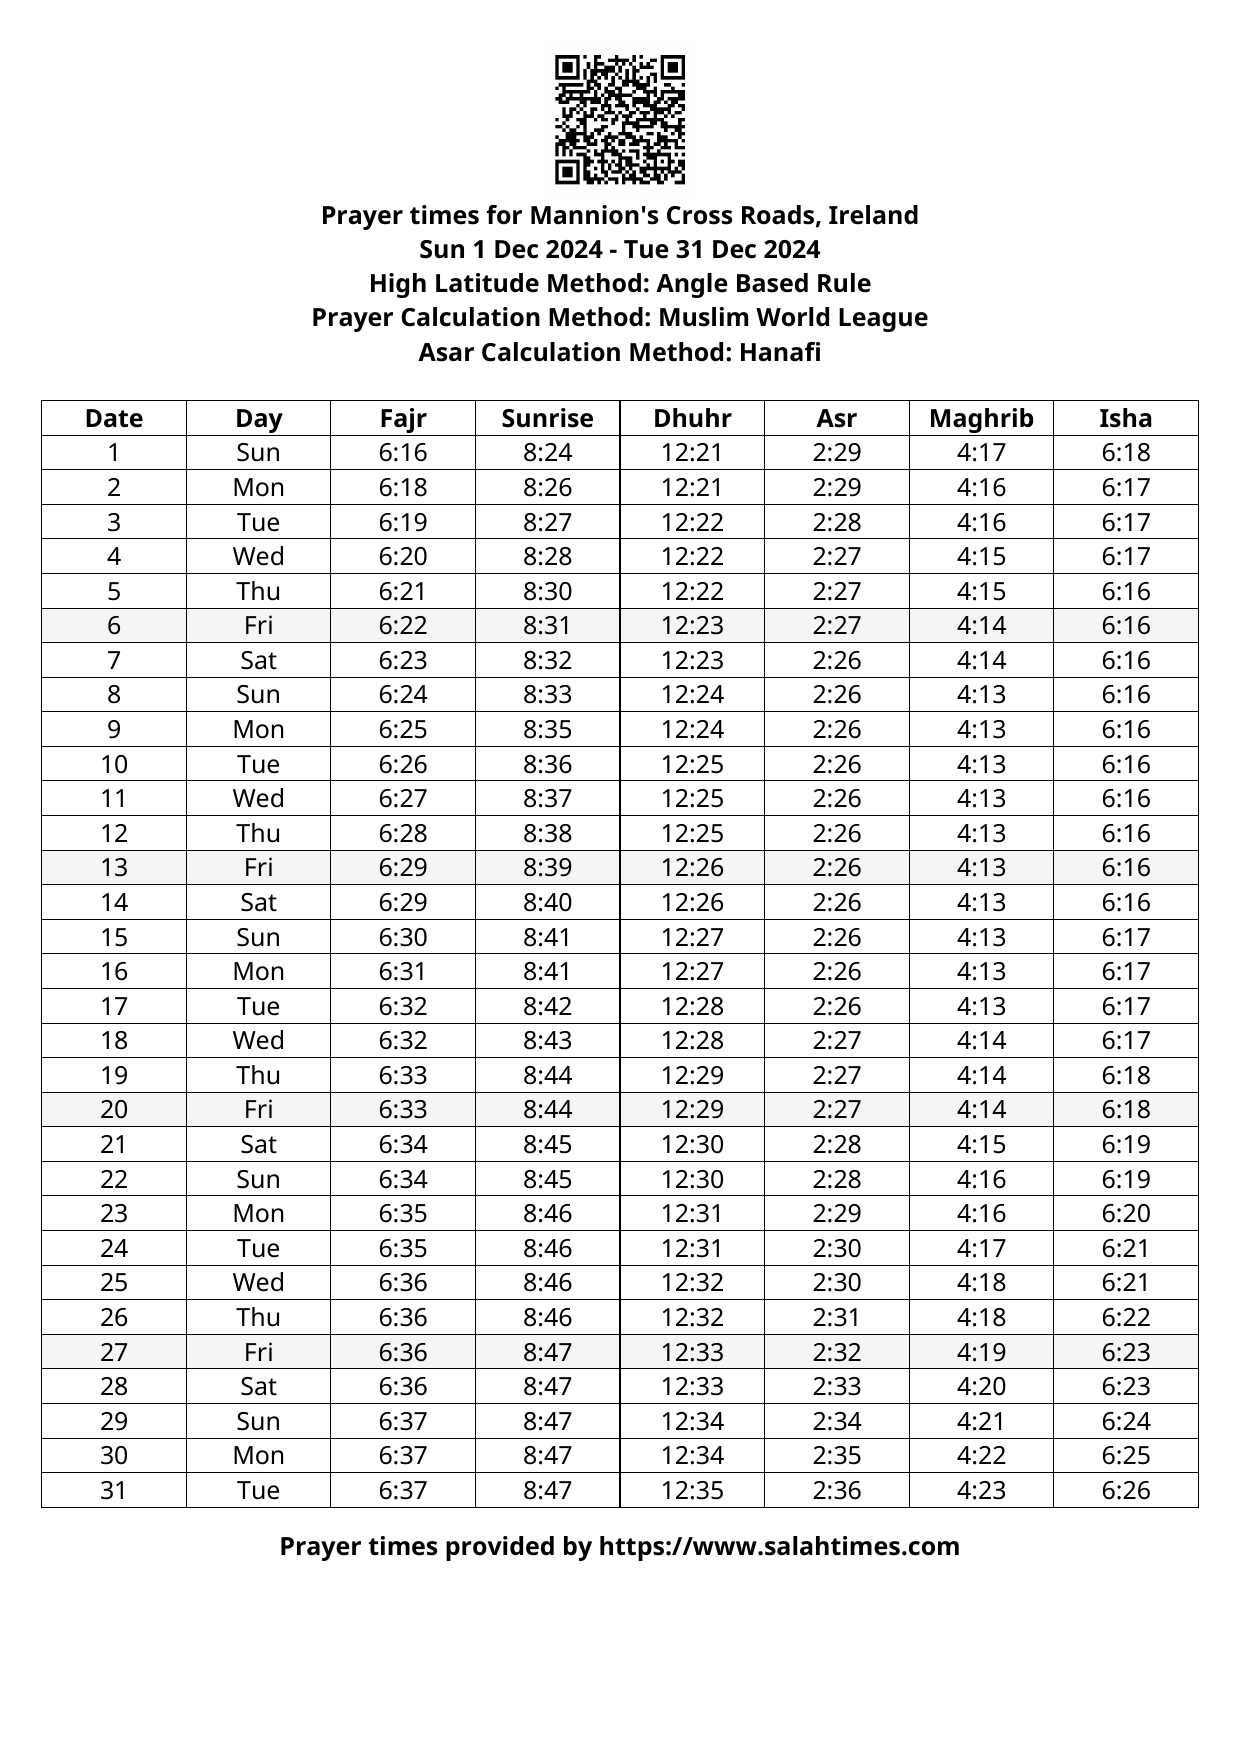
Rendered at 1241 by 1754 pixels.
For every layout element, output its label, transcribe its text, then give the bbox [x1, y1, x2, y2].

table_cell 2:26 [765, 954, 909, 988]
table_cell 6:35 [331, 1196, 475, 1230]
table_cell 8:33 [476, 678, 619, 711]
table_cell 2:30 [765, 1231, 909, 1264]
table_cell 2:26 [765, 816, 909, 849]
table_cell 2:26 [765, 920, 909, 953]
table_cell 25 [42, 1266, 186, 1299]
table_cell 6:34 [331, 1127, 475, 1161]
table_cell 2:28 [765, 1127, 909, 1161]
table_cell 4:15 [910, 1127, 1053, 1161]
table_cell 4:14 [910, 609, 1053, 642]
table_cell 1 [42, 436, 186, 469]
table_cell 8:44 [476, 1093, 619, 1126]
table_cell 6:17 [1054, 1024, 1198, 1057]
table_cell 2:29 [765, 436, 909, 469]
table_cell 6:16 [1054, 574, 1198, 607]
text Prayer times for Mannion's Cross Roads, Ireland [42, 198, 1198, 232]
table_cell 4:16 [910, 470, 1053, 504]
table_cell 4:16 [910, 1162, 1053, 1195]
table_cell 2:27 [765, 1093, 909, 1126]
table_cell Tue [187, 1473, 330, 1507]
table_cell 8:46 [476, 1231, 619, 1264]
table_cell 6:17 [1054, 989, 1198, 1022]
table_cell 8:27 [476, 505, 619, 538]
table_cell 4:21 [910, 1404, 1053, 1437]
table_cell 8:46 [476, 1266, 619, 1299]
table_cell 12:34 [621, 1404, 764, 1437]
table_cell 4:14 [910, 1024, 1053, 1057]
table_cell 6:18 [1054, 436, 1198, 469]
table_cell 19 [42, 1058, 186, 1092]
table_cell 6:18 [1054, 1093, 1198, 1126]
table_cell 2:31 [765, 1300, 909, 1334]
table_cell Fri [187, 609, 330, 642]
table_cell 8:45 [476, 1162, 619, 1195]
table_cell 6:19 [331, 505, 475, 538]
table_cell 6:16 [1054, 678, 1198, 711]
table_cell 8:47 [476, 1473, 619, 1507]
table_cell 8:46 [476, 1300, 619, 1334]
table_cell 4:14 [910, 643, 1053, 677]
table_cell 31 [42, 1473, 186, 1507]
table_cell Fri [187, 851, 330, 884]
table_cell 4:22 [910, 1439, 1053, 1472]
table_cell 8:31 [476, 609, 619, 642]
table_cell Sun [187, 1404, 330, 1437]
table_cell 2:27 [765, 609, 909, 642]
table_cell 12:30 [621, 1127, 764, 1161]
table_cell 27 [42, 1335, 186, 1368]
table_cell 6:37 [331, 1404, 475, 1437]
table_cell 12:28 [621, 1024, 764, 1057]
table_cell 12:22 [621, 539, 764, 573]
table_header Fajr [331, 401, 475, 434]
table_cell 12:32 [621, 1300, 764, 1334]
table_cell 2:27 [765, 539, 909, 573]
table_cell 2:26 [765, 851, 909, 884]
table_cell 6:34 [331, 1162, 475, 1195]
table_cell 2:36 [765, 1473, 909, 1507]
table_cell 9 [42, 712, 186, 746]
table_cell 8 [42, 678, 186, 711]
table_cell Wed [187, 1024, 330, 1057]
table_cell 12:24 [621, 678, 764, 711]
table_cell 8:44 [476, 1058, 619, 1092]
table_cell 12:21 [621, 470, 764, 504]
table_cell 4:15 [910, 539, 1053, 573]
table_cell 12:32 [621, 1266, 764, 1299]
table_cell 8:26 [476, 470, 619, 504]
table_cell Sat [187, 1369, 330, 1403]
table_cell 24 [42, 1231, 186, 1264]
table_cell 6:19 [1054, 1162, 1198, 1195]
table_cell 6:21 [331, 574, 475, 607]
table_cell 2:28 [765, 505, 909, 538]
table_cell Tue [187, 747, 330, 780]
table_cell 2:26 [765, 712, 909, 746]
table_cell 8:38 [476, 816, 619, 849]
table_cell 4:13 [910, 678, 1053, 711]
table_cell 12:22 [621, 574, 764, 607]
table_cell 6:27 [331, 781, 475, 815]
table_cell 8:47 [476, 1439, 619, 1472]
table_cell 29 [42, 1404, 186, 1437]
table_cell 16 [42, 954, 186, 988]
text Sun 1 Dec 2024 - Tue 31 Dec 2024 [42, 232, 1198, 266]
table_cell 6:26 [331, 747, 475, 780]
table_cell 12:23 [621, 643, 764, 677]
table_cell 6:24 [1054, 1404, 1198, 1437]
table_cell 4:17 [910, 1231, 1053, 1264]
table_cell 6:17 [1054, 539, 1198, 573]
table_cell Sun [187, 678, 330, 711]
table_cell 2:29 [765, 1196, 909, 1230]
table_cell Mon [187, 470, 330, 504]
table_cell 6:16 [1054, 643, 1198, 677]
table_cell Sat [187, 643, 330, 677]
table_cell 12:31 [621, 1231, 764, 1264]
table_cell 12:23 [621, 609, 764, 642]
table_cell Mon [187, 712, 330, 746]
table_cell 8:47 [476, 1404, 619, 1437]
table_cell 8:36 [476, 747, 619, 780]
table_cell 6:36 [331, 1369, 475, 1403]
table_cell 12 [42, 816, 186, 849]
table_cell 12:24 [621, 712, 764, 746]
table_cell 6:16 [1054, 781, 1198, 815]
table_cell 2:29 [765, 470, 909, 504]
table_cell Wed [187, 1266, 330, 1299]
table_cell 2:30 [765, 1266, 909, 1299]
table_cell 4:20 [910, 1369, 1053, 1403]
table_cell 2:26 [765, 885, 909, 919]
table_cell 8:35 [476, 712, 619, 746]
table_cell 6:29 [331, 851, 475, 884]
table_cell 6:21 [1054, 1231, 1198, 1264]
table_cell 12:21 [621, 436, 764, 469]
table_cell 30 [42, 1439, 186, 1472]
table_cell 6:33 [331, 1093, 475, 1126]
table_cell 4:14 [910, 1093, 1053, 1126]
table_cell 12:26 [621, 851, 764, 884]
table_cell 12:33 [621, 1369, 764, 1403]
table_cell 4:16 [910, 505, 1053, 538]
table_cell 6:22 [331, 609, 475, 642]
table_cell 6:23 [1054, 1369, 1198, 1403]
table_cell 4:16 [910, 1196, 1053, 1230]
table_cell 8:42 [476, 989, 619, 1022]
table_cell 6 [42, 609, 186, 642]
table_cell 6:30 [331, 920, 475, 953]
table_cell 6:28 [331, 816, 475, 849]
table_cell 20 [42, 1093, 186, 1126]
table_cell Tue [187, 505, 330, 538]
table_cell 12:22 [621, 505, 764, 538]
table_cell 6:29 [331, 885, 475, 919]
text High Latitude Method: Angle Based Rule [42, 266, 1198, 300]
table_cell 6:21 [1054, 1266, 1198, 1299]
table_cell 4:13 [910, 954, 1053, 988]
table_cell 6:16 [1054, 816, 1198, 849]
table_cell 2:28 [765, 1162, 909, 1195]
table_header Asr [765, 401, 909, 434]
table_cell Sun [187, 1162, 330, 1195]
table_cell 2:33 [765, 1369, 909, 1403]
table_cell 6:35 [331, 1231, 475, 1264]
table_cell 4:13 [910, 781, 1053, 815]
table_cell 10 [42, 747, 186, 780]
text Prayer Calculation Method: Muslim World League [42, 300, 1198, 334]
table_cell 2:34 [765, 1404, 909, 1437]
table_cell Sun [187, 436, 330, 469]
table_cell 6:16 [331, 436, 475, 469]
table_cell Fri [187, 1093, 330, 1126]
table_cell 12:25 [621, 747, 764, 780]
table_header Day [187, 401, 330, 434]
table_cell 6:36 [331, 1300, 475, 1334]
table_cell 2:27 [765, 574, 909, 607]
table_cell 12:35 [621, 1473, 764, 1507]
table_cell 4:17 [910, 436, 1053, 469]
table_cell Tue [187, 989, 330, 1022]
table_cell 2:35 [765, 1439, 909, 1472]
table_cell 6:16 [1054, 712, 1198, 746]
table_cell 6:36 [331, 1335, 475, 1368]
table_cell Wed [187, 781, 330, 815]
table_cell 4 [42, 539, 186, 573]
table_cell 2 [42, 470, 186, 504]
table_cell Tue [187, 1231, 330, 1264]
table_cell 6:32 [331, 1024, 475, 1057]
table_header Date [42, 401, 186, 434]
table_cell 6:31 [331, 954, 475, 988]
table_cell Thu [187, 1300, 330, 1334]
table_cell 6:37 [331, 1473, 475, 1507]
table_cell 2:26 [765, 989, 909, 1022]
table_cell 8:28 [476, 539, 619, 573]
table_cell 17 [42, 989, 186, 1022]
table_cell 6:17 [1054, 920, 1198, 953]
table_cell 4:15 [910, 574, 1053, 607]
table_cell 4:18 [910, 1266, 1053, 1299]
picture [542, 41, 699, 198]
table_cell 23 [42, 1196, 186, 1230]
table_cell 4:13 [910, 920, 1053, 953]
table_cell 6:22 [1054, 1300, 1198, 1334]
table_cell Wed [187, 539, 330, 573]
table_cell 8:41 [476, 954, 619, 988]
table_cell 6:18 [1054, 1058, 1198, 1092]
table_cell 6:25 [1054, 1439, 1198, 1472]
table_cell 4:13 [910, 712, 1053, 746]
table_cell 8:24 [476, 436, 619, 469]
table_cell 6:37 [331, 1439, 475, 1472]
table_cell 2:27 [765, 1024, 909, 1057]
table_cell 8:46 [476, 1196, 619, 1230]
table_header Maghrib [910, 401, 1053, 434]
table_cell 4:23 [910, 1473, 1053, 1507]
table_cell 4:19 [910, 1335, 1053, 1368]
table_cell 4:14 [910, 1058, 1053, 1092]
table_cell 6:33 [331, 1058, 475, 1092]
table_cell 4:13 [910, 989, 1053, 1022]
table_cell 4:13 [910, 747, 1053, 780]
table_cell Thu [187, 1058, 330, 1092]
table_cell 12:29 [621, 1093, 764, 1126]
table_cell 6:36 [331, 1266, 475, 1299]
text Asar Calculation Method: Hanafi [42, 334, 1198, 368]
table_header Isha [1054, 401, 1198, 434]
table_cell 2:27 [765, 1058, 909, 1092]
table_cell 12:28 [621, 989, 764, 1022]
table_cell 11 [42, 781, 186, 815]
table_cell 8:30 [476, 574, 619, 607]
table_cell 8:37 [476, 781, 619, 815]
table_cell 6:19 [1054, 1127, 1198, 1161]
table_cell 28 [42, 1369, 186, 1403]
table_cell 12:27 [621, 920, 764, 953]
table_cell 6:16 [1054, 609, 1198, 642]
table_cell Mon [187, 954, 330, 988]
table_cell 12:29 [621, 1058, 764, 1092]
table_cell 2:26 [765, 678, 909, 711]
table_cell 12:34 [621, 1439, 764, 1472]
table_cell 6:23 [1054, 1335, 1198, 1368]
table_cell 26 [42, 1300, 186, 1334]
table_cell 8:47 [476, 1335, 619, 1368]
table_cell 6:24 [331, 678, 475, 711]
text Prayer times provided by https://www.salahtimes.com [42, 1528, 1198, 1563]
table_cell 4:13 [910, 851, 1053, 884]
table_cell 18 [42, 1024, 186, 1057]
table_cell Thu [187, 816, 330, 849]
table_cell 15 [42, 920, 186, 953]
table_cell 7 [42, 643, 186, 677]
table_cell 12:26 [621, 885, 764, 919]
table_cell 5 [42, 574, 186, 607]
table_cell Fri [187, 1335, 330, 1368]
table_cell Sat [187, 885, 330, 919]
table_cell 4:13 [910, 885, 1053, 919]
table_cell 4:13 [910, 816, 1053, 849]
table_cell 8:32 [476, 643, 619, 677]
table_cell 8:41 [476, 920, 619, 953]
table_cell 8:39 [476, 851, 619, 884]
table_cell 21 [42, 1127, 186, 1161]
table_cell 6:18 [331, 470, 475, 504]
table_cell 6:20 [1054, 1196, 1198, 1230]
table_cell 6:23 [331, 643, 475, 677]
table_cell 6:17 [1054, 470, 1198, 504]
table_cell 8:47 [476, 1369, 619, 1403]
table_cell 12:25 [621, 781, 764, 815]
table_cell 8:43 [476, 1024, 619, 1057]
table_cell 6:17 [1054, 505, 1198, 538]
table_cell 6:25 [331, 712, 475, 746]
table_cell 6:16 [1054, 851, 1198, 884]
table_cell Thu [187, 574, 330, 607]
table_cell 2:26 [765, 747, 909, 780]
table_cell 6:32 [331, 989, 475, 1022]
table_cell 6:16 [1054, 747, 1198, 780]
table_cell 12:25 [621, 816, 764, 849]
table_header Sunrise [476, 401, 619, 434]
table_cell Sat [187, 1127, 330, 1161]
table_cell 2:26 [765, 781, 909, 815]
table_cell 12:27 [621, 954, 764, 988]
table_cell 3 [42, 505, 186, 538]
table_cell 13 [42, 851, 186, 884]
table_cell Mon [187, 1196, 330, 1230]
table_cell 6:17 [1054, 954, 1198, 988]
table_cell 12:31 [621, 1196, 764, 1230]
table_cell 12:33 [621, 1335, 764, 1368]
table_cell 8:40 [476, 885, 619, 919]
table_cell 4:18 [910, 1300, 1053, 1334]
table_cell 14 [42, 885, 186, 919]
table_cell 12:30 [621, 1162, 764, 1195]
table_header Dhuhr [621, 401, 764, 434]
table_cell 6:26 [1054, 1473, 1198, 1507]
table_cell Mon [187, 1439, 330, 1472]
table_cell 2:32 [765, 1335, 909, 1368]
table_cell Sun [187, 920, 330, 953]
table_cell 22 [42, 1162, 186, 1195]
table_cell 8:45 [476, 1127, 619, 1161]
table_cell 6:16 [1054, 885, 1198, 919]
table_cell 6:20 [331, 539, 475, 573]
table_cell 2:26 [765, 643, 909, 677]
